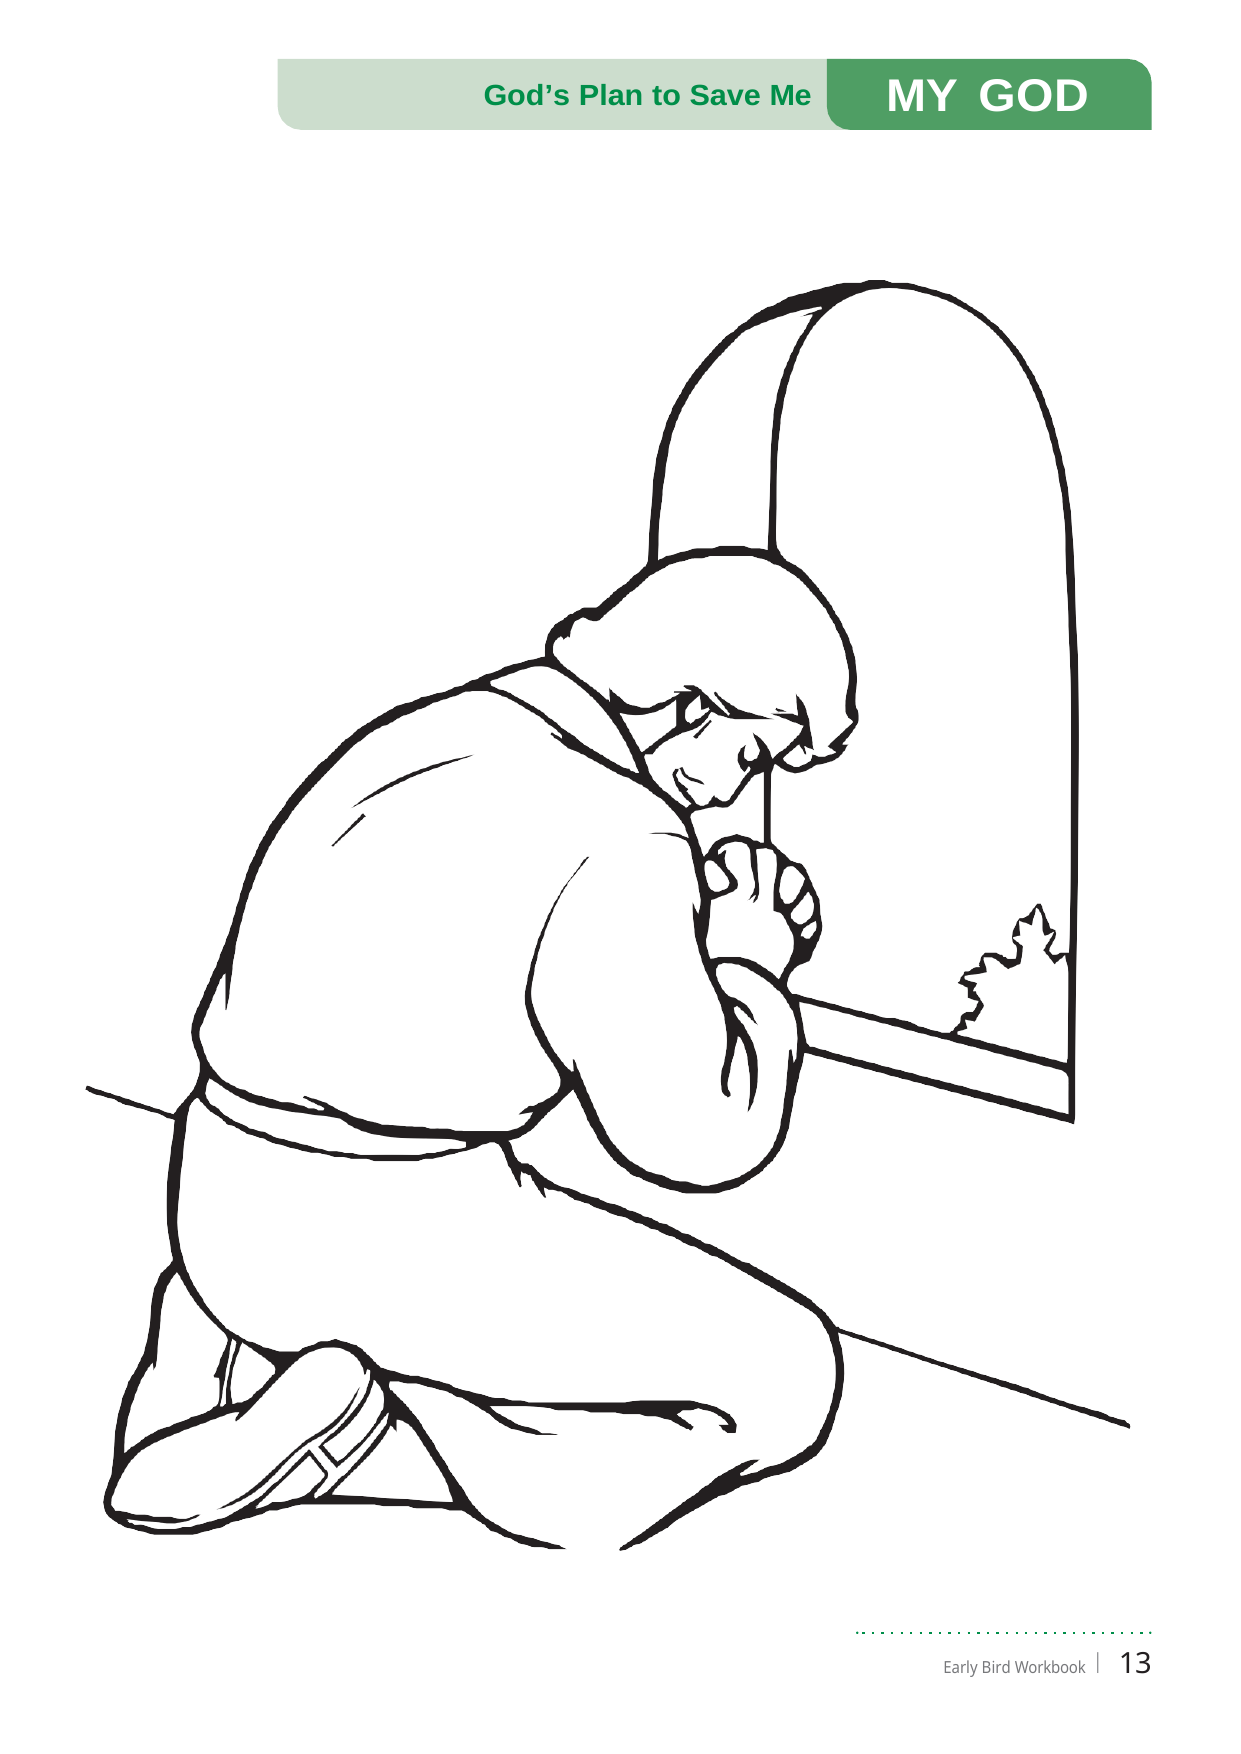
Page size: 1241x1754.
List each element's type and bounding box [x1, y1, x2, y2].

picture [85, 280, 1131, 1551]
